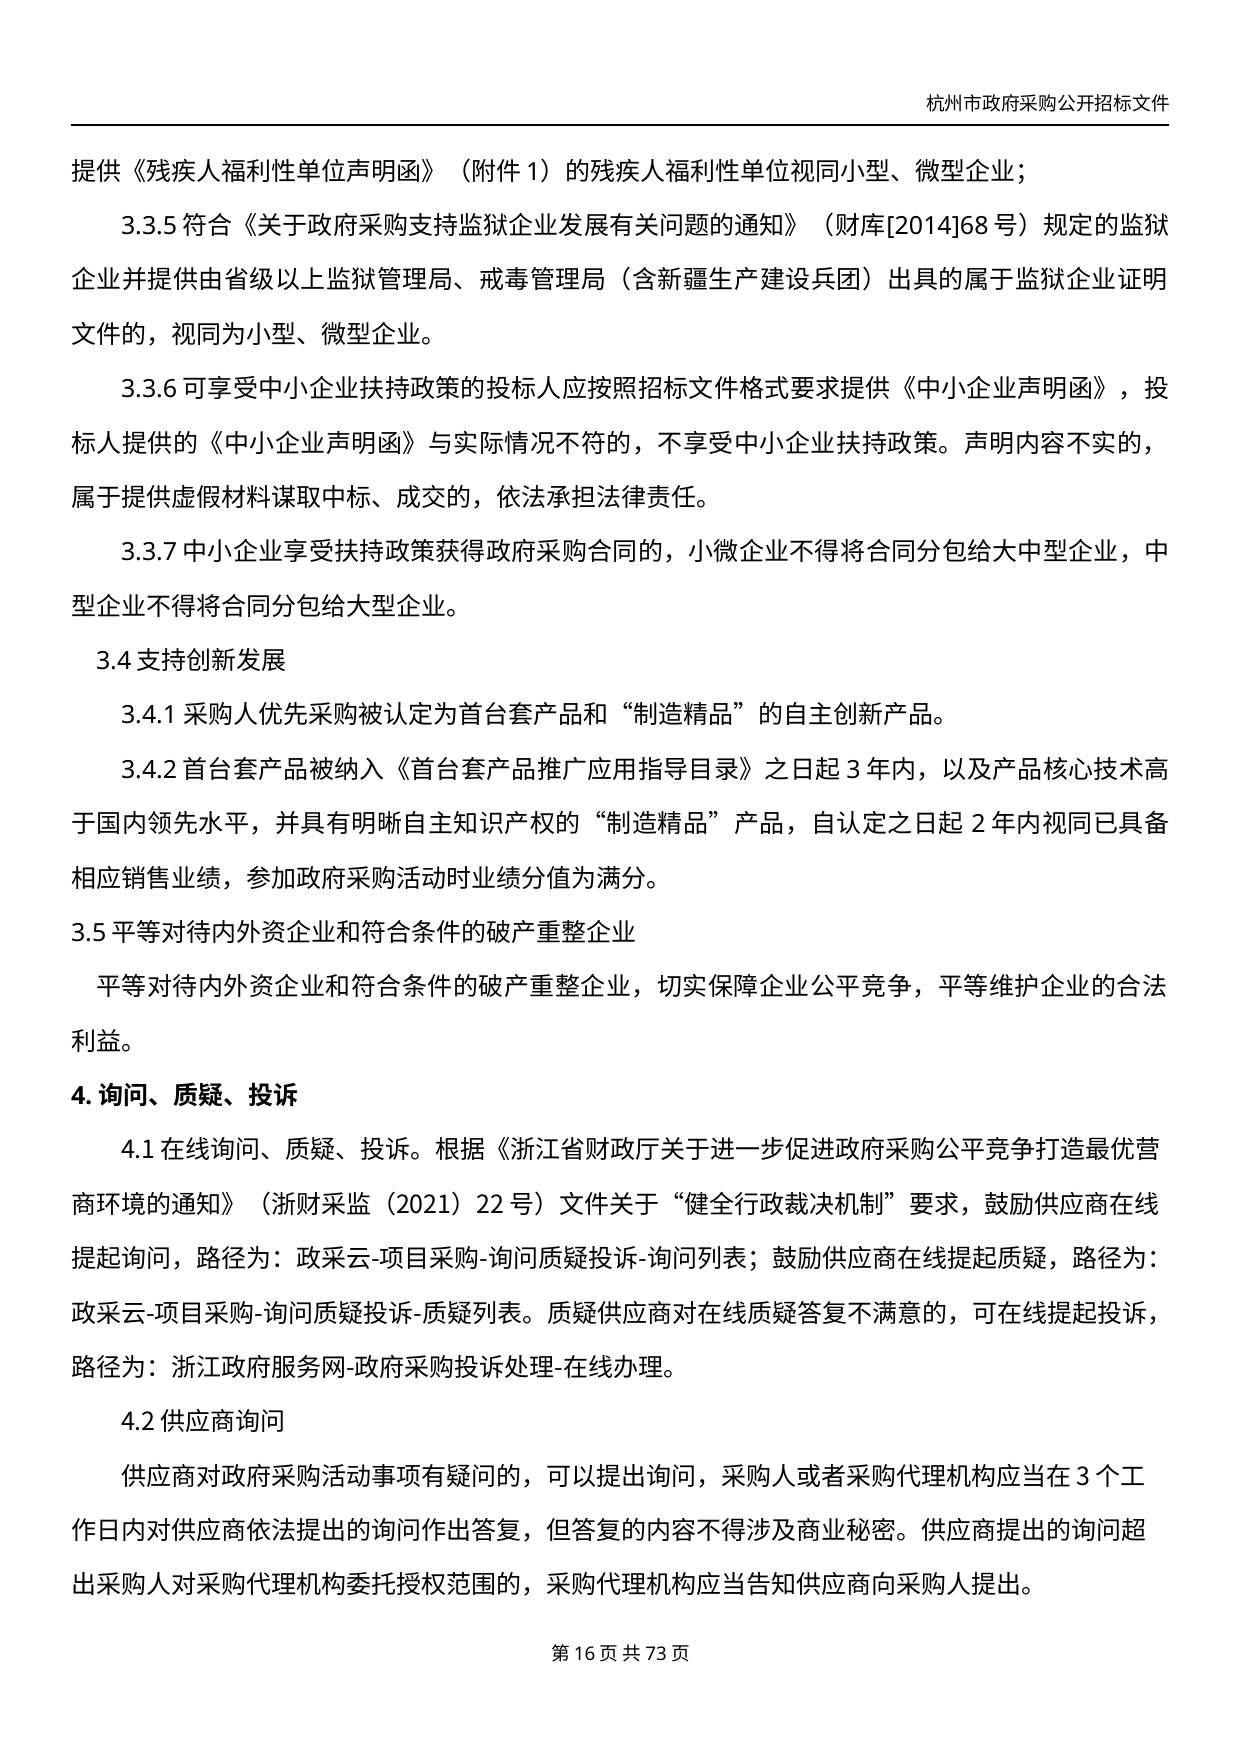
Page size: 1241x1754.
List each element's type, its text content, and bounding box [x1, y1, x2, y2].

text 3.4支持创新发展 [71, 641, 1169, 677]
text 3.3.5符合《关于政府采购支持监狱企业发展有关问题的通知》（财库[2014]68号）规定的监狱企业并提供由省级以上监狱管理局、戒毒管理局（含新疆生产建设兵团）出具的属于监狱企业证明文件的，视同为小型、微型企业。 [71, 206, 1169, 351]
text 3.5平等对待内外资企业和符合条件的破产重整企业 [71, 912, 1169, 949]
text 4.2供应商询问 [71, 1402, 1169, 1438]
text 3.4.2首台套产品被纳入《首台套产品推广应用指导目录》之日起3年内，以及产品核心技术高于国内领先水平，并具有明晰自主知识产权的“制造精品”产品，自认定之日起2年内视同已具备相应销售业绩，参加政府采购活动时业绩分值为满分。 [71, 749, 1169, 894]
text 4.1在线询问、质疑、投诉。根据《浙江省财政厅关于进一步促进政府采购公平竞争打造最优营商环境的通知》（浙财采监（2021）22号）文件关于“健全行政裁决机制”要求，鼓励供应商在线提起询问，路径为：政采云-项目采购-询问质疑投诉-询问列表；鼓励供应商在线提起质疑，路径为：政采云-项目采购-询问质疑投诉-质疑列表。质疑供应商对在线质疑答复不满意的，可在线提起投诉，路径为：浙江政府服务网-政府采购投诉处理-在线办理。 [71, 1130, 1169, 1384]
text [71, 151, 1169, 187]
text 3.4.1 采购人优先采购被认定为首台套产品和“制造精品”的自主创新产品。 [71, 695, 1169, 731]
text 3.3.7中小企业享受扶持政策获得政府采购合同的，小微企业不得将合同分包给大中型企业，中型企业不得将合同分包给大型企业。 [71, 532, 1169, 622]
text 平等对待内外资企业和符合条件的破产重整企业，切实保障企业公平竞争，平等维护企业的合法利益。 4. 询问、质疑、投诉 [71, 967, 1169, 1112]
text 供应商对政府采购活动事项有疑问的，可以提出询问，采购人或者采购代理机构应当在3个工作日内对供应商依法提出的询问作出答复，但答复的内容不得涉及商业秘密。供应商提出的询问超出采购人对采购代理机构委托授权范围的，采购代理机构应当告知供应商向采购人提出。 [71, 1456, 1169, 1601]
text 3.3.6可享受中小企业扶持政策的投标人应按照招标文件格式要求提供《中小企业声明函》，投标人提供的《中小企业声明函》与实际情况不符的，不享受中小企业扶持政策。声明内容不实的，属于提供虚假材料谋取中标、成交的，依法承担法律责任。 [71, 369, 1169, 514]
